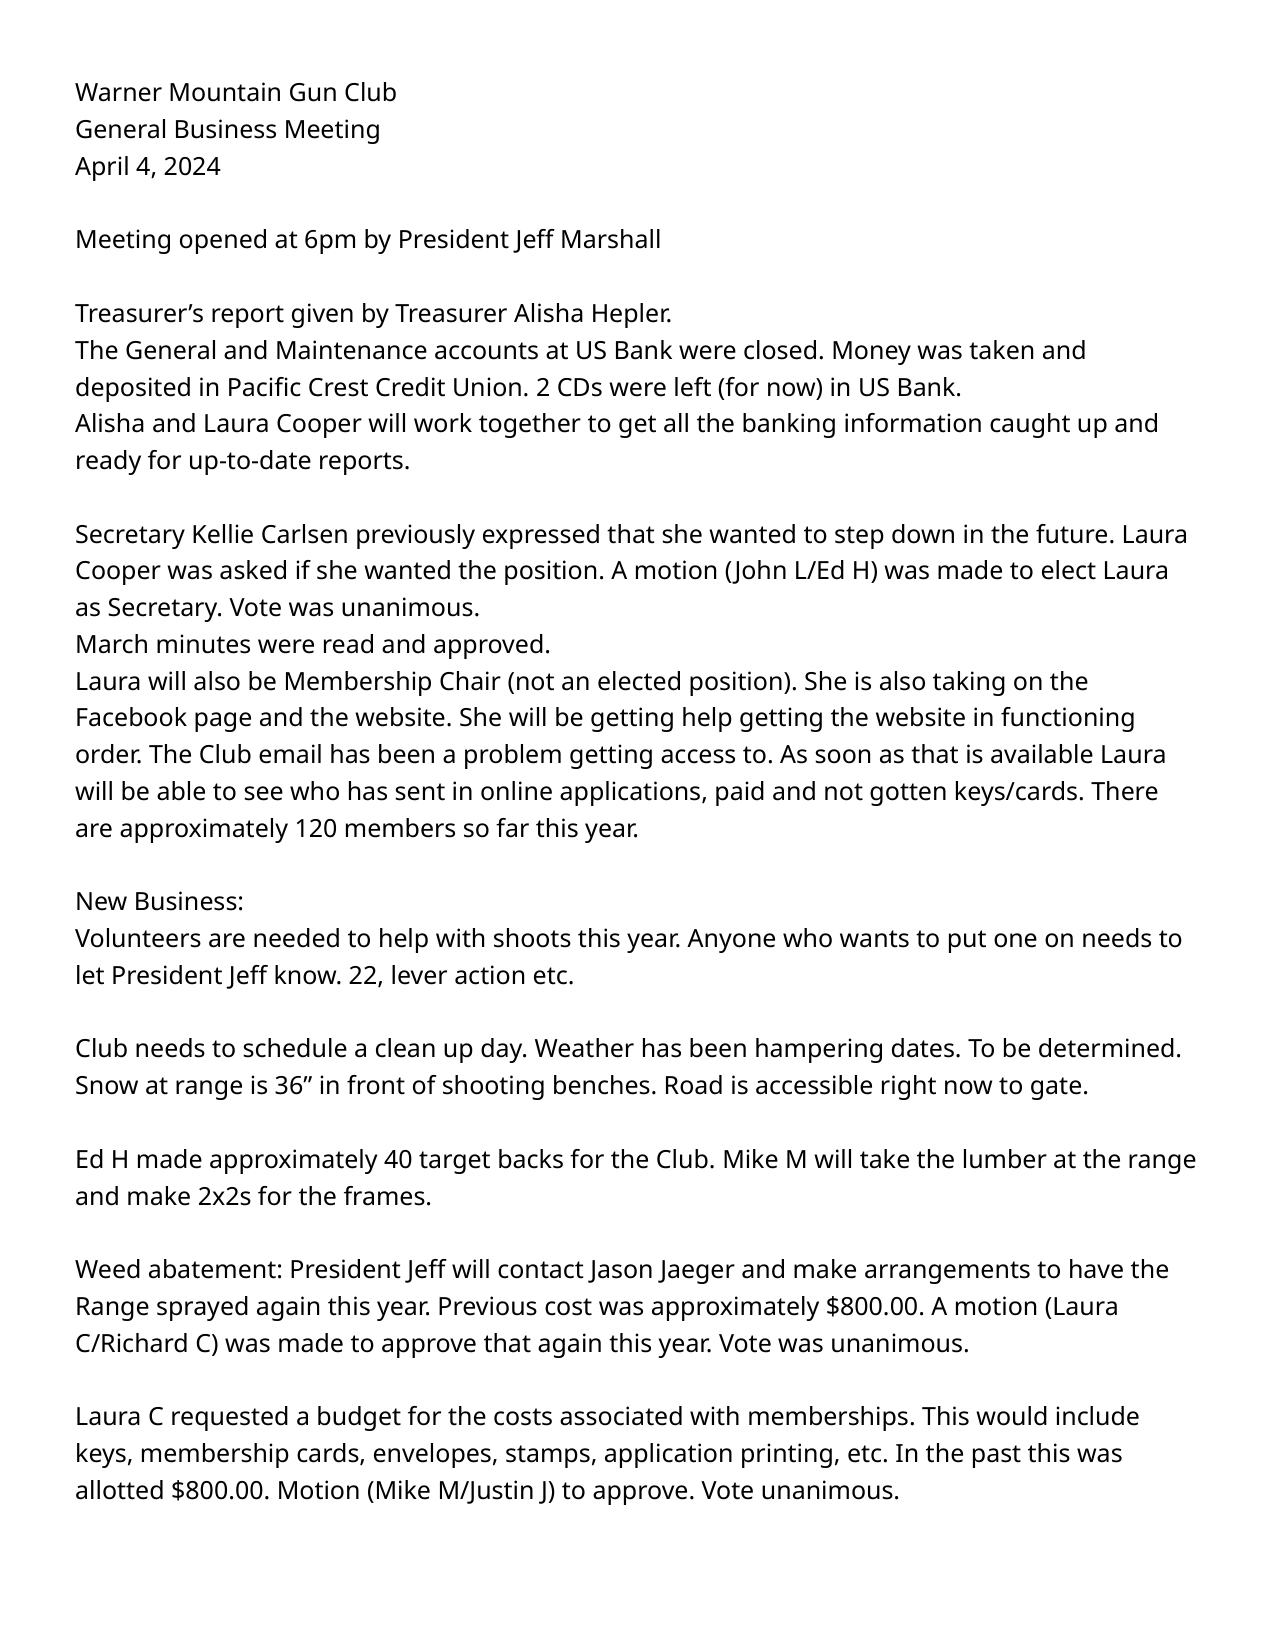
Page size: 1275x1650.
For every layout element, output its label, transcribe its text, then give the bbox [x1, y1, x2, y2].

text Warner Mountain Gun Club [75, 75, 1200, 109]
text Laura will also be Membership Chair (not an elected position). She is also taking on the Facebook page and the website. She will be getting help getting the website in functioning order. The Club email has been a problem getting access to. As soon as that is available Laura will be able to see who has sent in online applications, paid and not gotten keys/cards. There are approximately 120 members so far this year. [75, 663, 1200, 844]
text Weed abatement: President Jeff will contact Jason Jaeger and make arrangements to have the Range sprayed again this year. Previous cost was approximately $800.00. A motion (Laura C/Richard C) was made to approve that again this year. Vote was unanimous. [75, 1252, 1200, 1359]
text Alisha and Laura Cooper will work together to get all the banking information caught up and ready for up-to-date reports. [75, 406, 1200, 477]
text Laura C requested a budget for the costs associated with memberships. This would include keys, membership cards, envelopes, stamps, application printing, etc. In the past this was allotted $800.00. Motion (Mike M/Justin J) to approve. Vote unanimous. [75, 1399, 1200, 1506]
text Ed H made approximately 40 target backs for the Club. Mike M will take the lumber at the range and make 2x2s for the frames. [75, 1141, 1200, 1212]
text Volunteers are needed to help with shoots this year. Anyone who wants to put one on needs to let President Jeff know. 22, lever action etc. [75, 921, 1200, 992]
text New Business: [75, 884, 1200, 918]
text Meeting opened at 6pm by President Jeff Marshall [75, 222, 1200, 256]
text Treasurer’s report given by Treasurer Alisha Hepler. [75, 296, 1200, 330]
text April 4, 2024 [75, 148, 1200, 183]
text March minutes were read and approved. [75, 627, 1200, 661]
text General Business Meeting [75, 112, 1200, 146]
text Snow at range is 36” in front of shooting benches. Road is accessible right now to gate. [75, 1068, 1200, 1102]
text Secretary Kellie Carlsen previously expressed that she wanted to step down in the future. Laura Cooper was asked if she wanted the position. A motion (John L/Ed H) was made to elect Laura as Secretary. Vote was unanimous. [75, 516, 1200, 624]
text The General and Maintenance accounts at US Bank were closed. Money was taken and deposited in Pacific Crest Credit Union. 2 CDs were left (for now) in US Bank. [75, 332, 1200, 403]
text Club needs to schedule a clean up day. Weather has been hampering dates. To be determined. [75, 1031, 1200, 1065]
